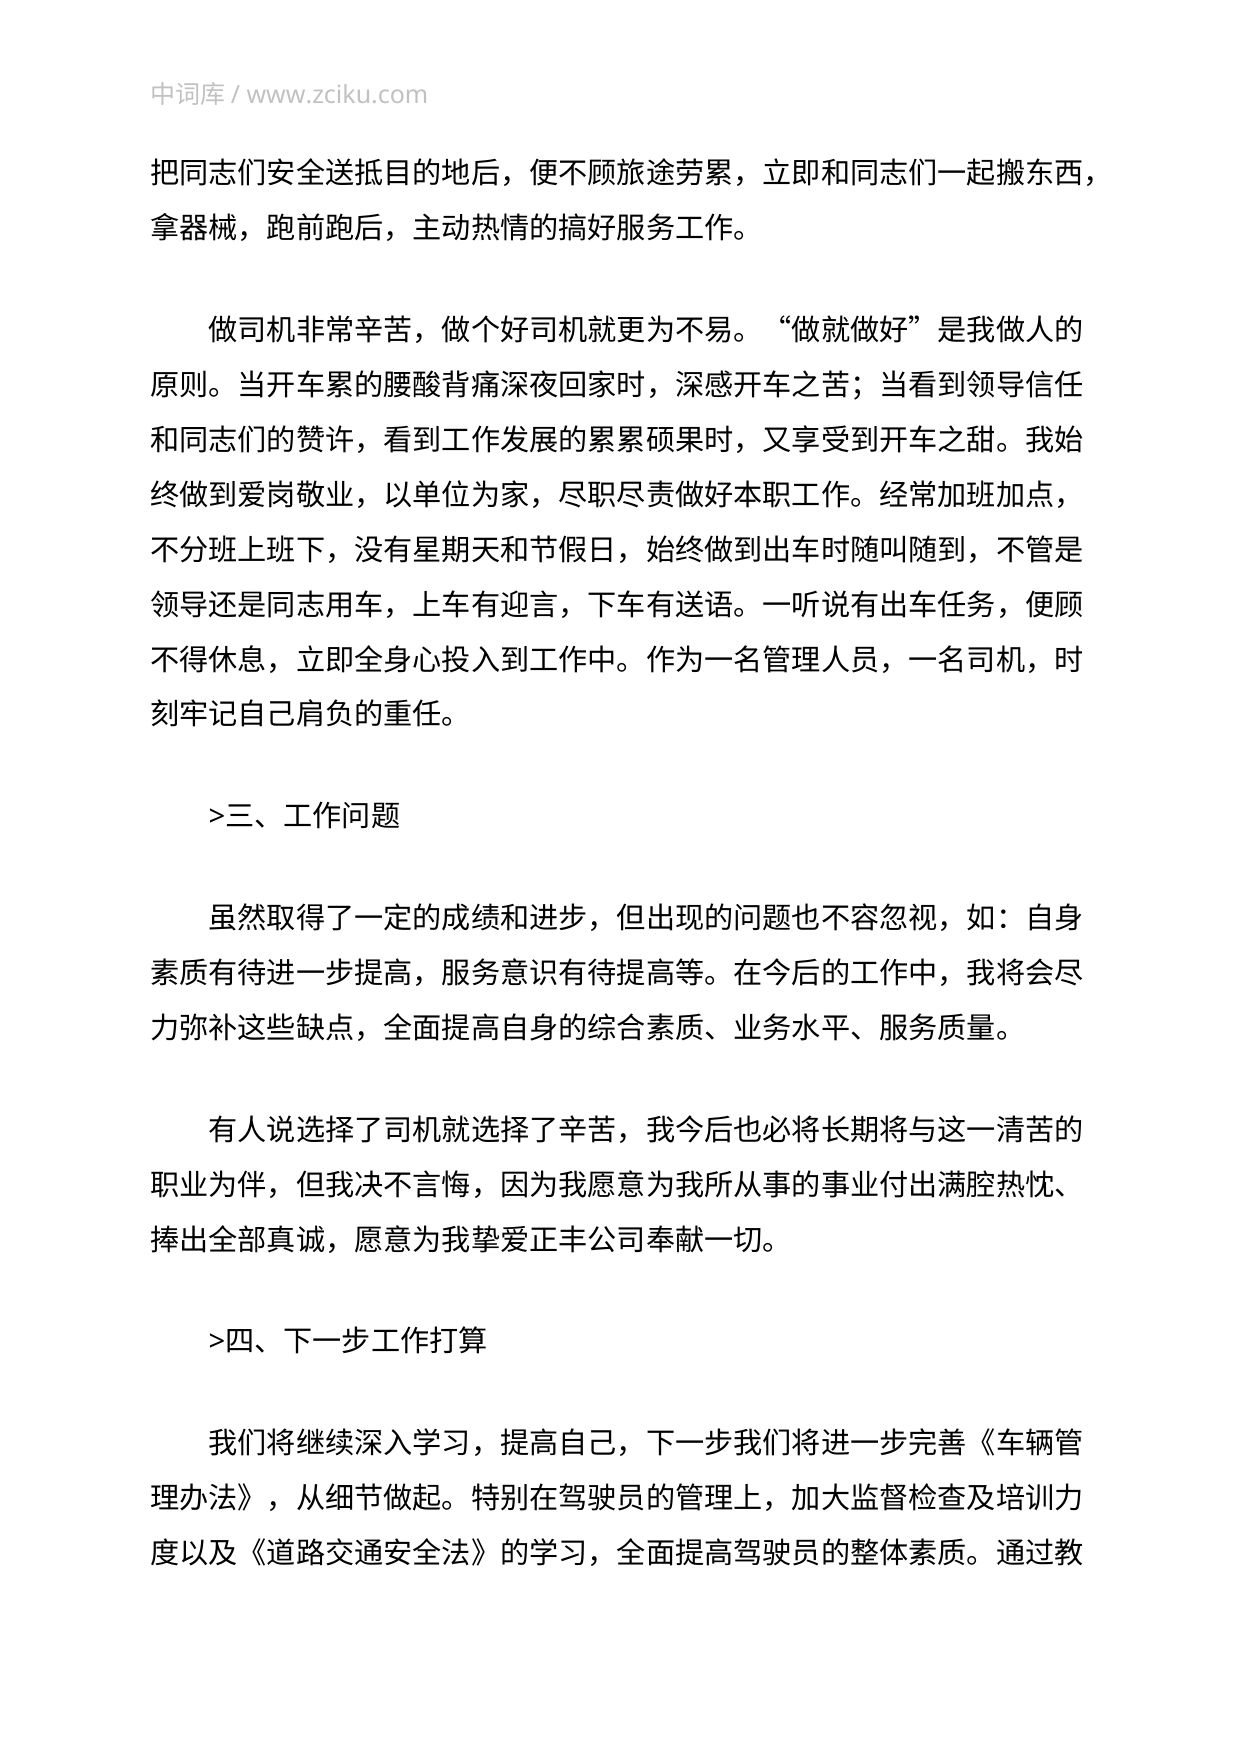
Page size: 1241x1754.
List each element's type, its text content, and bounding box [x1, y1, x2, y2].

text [150, 1420, 1090, 1572]
text >四、下一步工作打算 [150, 1318, 1090, 1360]
text 做司机非常辛苦，做个好司机就更为不易。“做就做好”是我做人的原则。当开车累的腰酸背痛深夜回家时，深感开车之苦；当看到领导信任和同志们的赞许，看到工作发展的累累硕果时，又享受到开车之甜。我始终做到爱岗敬业，以单位为家，尽职尽责做好本职工作。经常加班加点，不分班上班下，没有星期天和节假日，始终做到出车时随叫随到，不管是领导还是同志用车，上车有迎言，下车有送语。一听说有出车任务，便顾不得休息，立即全身心投入到工作中。作为一名管理人员，一名司机，时刻牢记自己肩负的重任。 [150, 307, 1090, 733]
text >三、工作问题 [150, 793, 1090, 835]
text 有人说选择了司机就选择了辛苦，我今后也必将长期将与这一清苦的职业为伴，但我决不言悔，因为我愿意为我所从事的事业付出满腔热忱、捧出全部真诚，愿意为我挚爱正丰公司奉献一切。 [150, 1106, 1090, 1258]
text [150, 150, 1090, 247]
text 虽然取得了一定的成绩和进步，但出现的问题也不容忽视，如：自身素质有待进一步提高，服务意识有待提高等。在今后的工作中，我将会尽力弥补这些缺点，全面提高自身的综合素质、业务水平、服务质量。 [150, 895, 1090, 1047]
